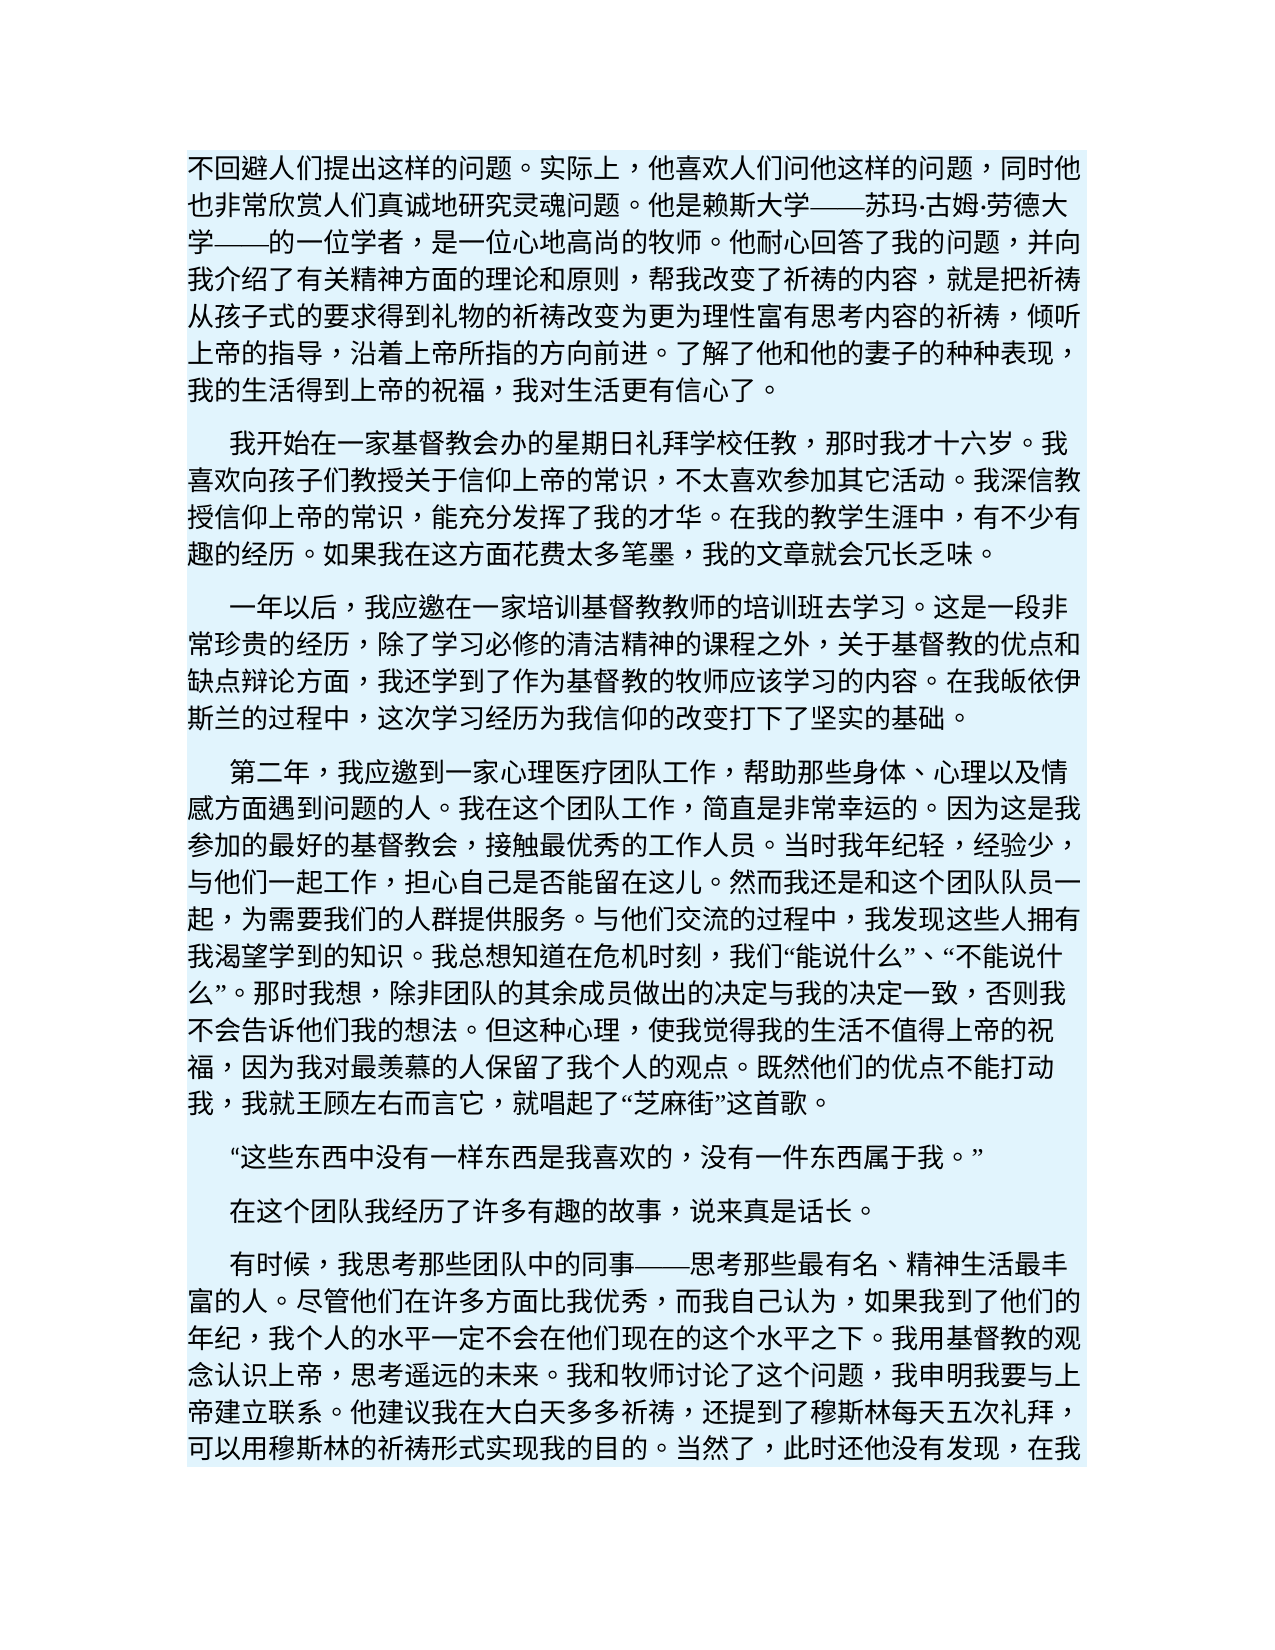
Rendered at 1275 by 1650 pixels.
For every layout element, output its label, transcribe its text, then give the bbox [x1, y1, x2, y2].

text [187, 1246, 1087, 1467]
text 第二年，我应邀到一家心理医疗团队工作，帮助那些身体、心理以及情感方面遇到问题的人。我在这个团队工作，简直是非常幸运的。因为这是我参加的最好的基督教会，接触最优秀的工作人员。当时我年纪轻，经验少，与他们一起工作，担心自己是否能留在这儿。然而我还是和这个团队队员一起，为需要我们的人群提供服务。与他们交流的过程中，我发现这些人拥有我渴望学到的知识。我总想知道在危机时刻，我们“能说什么”、“不能说什么”。那时我想，除非团队的其余成员做出的决定与我的决定一致，否则我不会告诉他们我的想法。但这种心理，使我觉得我的生活不值得上帝的祝福，因为我对最羡慕的人保留了我个人的观点。既然他们的优点不能打动我，我就王顾左右而言它，就唱起了“芝麻街”这首歌。 [187, 753, 1087, 1122]
text 在这个团队我经历了许多有趣的故事，说来真是话长。 [187, 1192, 1087, 1229]
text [187, 150, 1087, 408]
text 我开始在一家基督教会办的星期日礼拜学校任教，那时我才十六岁。我喜欢向孩子们教授关于信仰上帝的常识，不太喜欢参加其它活动。我深信教授信仰上帝的常识，能充分发挥了我的才华。在我的教学生涯中，有不少有趣的经历。如果我在这方面花费太多笔墨，我的文章就会冗长乏味。 [187, 425, 1087, 572]
text “这些东西中没有一样东西是我喜欢的，没有一件东西属于我。” [187, 1138, 1087, 1175]
text 一年以后，我应邀在一家培训基督教教师的培训班去学习。这是一段非常珍贵的经历，除了学习必修的清洁精神的课程之外，关于基督教的优点和缺点辩论方面，我还学到了作为基督教的牧师应该学习的内容。在我皈依伊斯兰的过程中，这次学习经历为我信仰的改变打下了坚实的基础。 [187, 589, 1087, 736]
